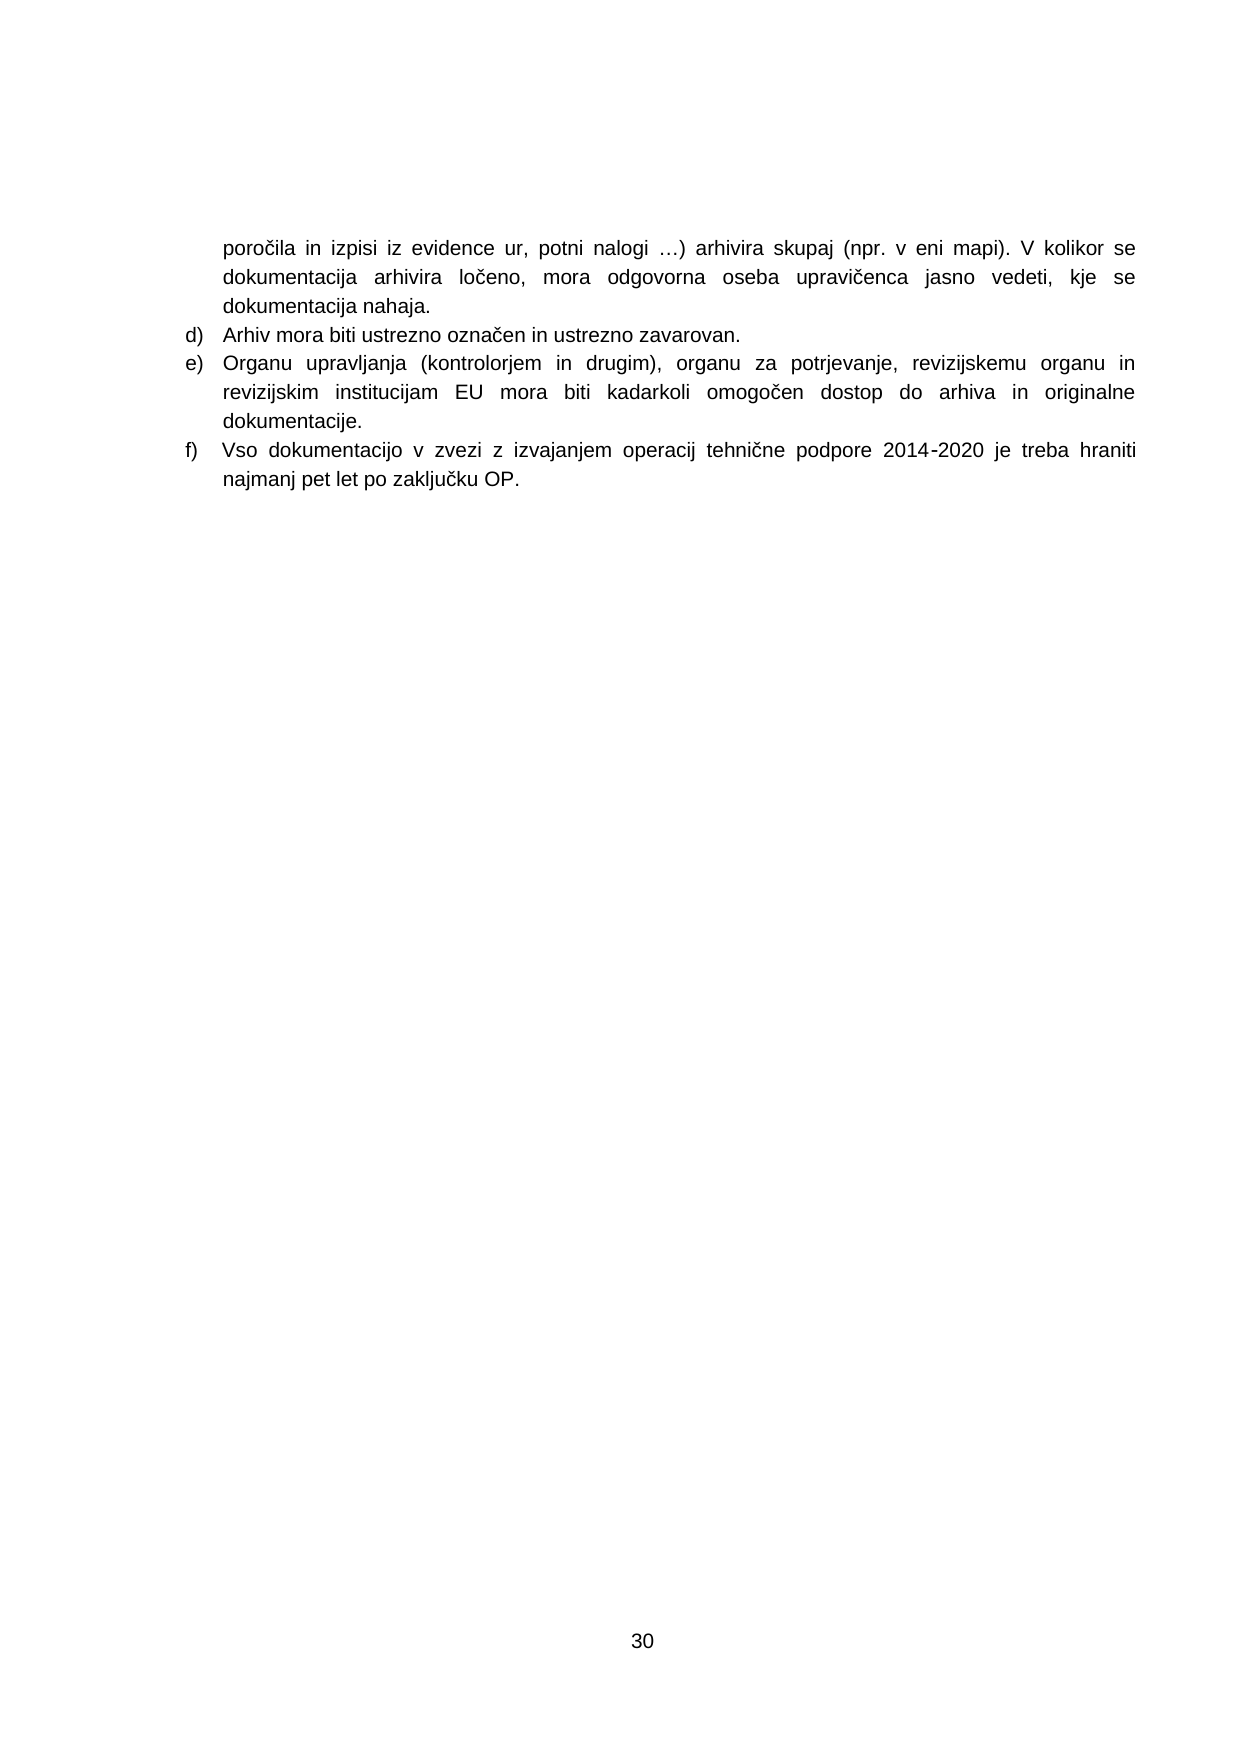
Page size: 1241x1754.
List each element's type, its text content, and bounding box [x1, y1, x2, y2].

list Organu upravljanja (kontrolorjem in drugim), organu za potrjevanje, revizijskemu organu in revizijskim institucijam EU mora biti kadarkoli omogočen dostop do arhiva in originalne dokumentacije. [185, 351, 1137, 433]
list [185, 236, 1137, 318]
list Arhiv mora biti ustrezno označen in ustrezno zavarovan. [185, 322, 1137, 346]
list Vso dokumentacijo v zvezi z izvajanjem operacij tehnične podpore 20142020 je treba hraniti najmanj pet let po zaključku OP. [185, 437, 1137, 490]
